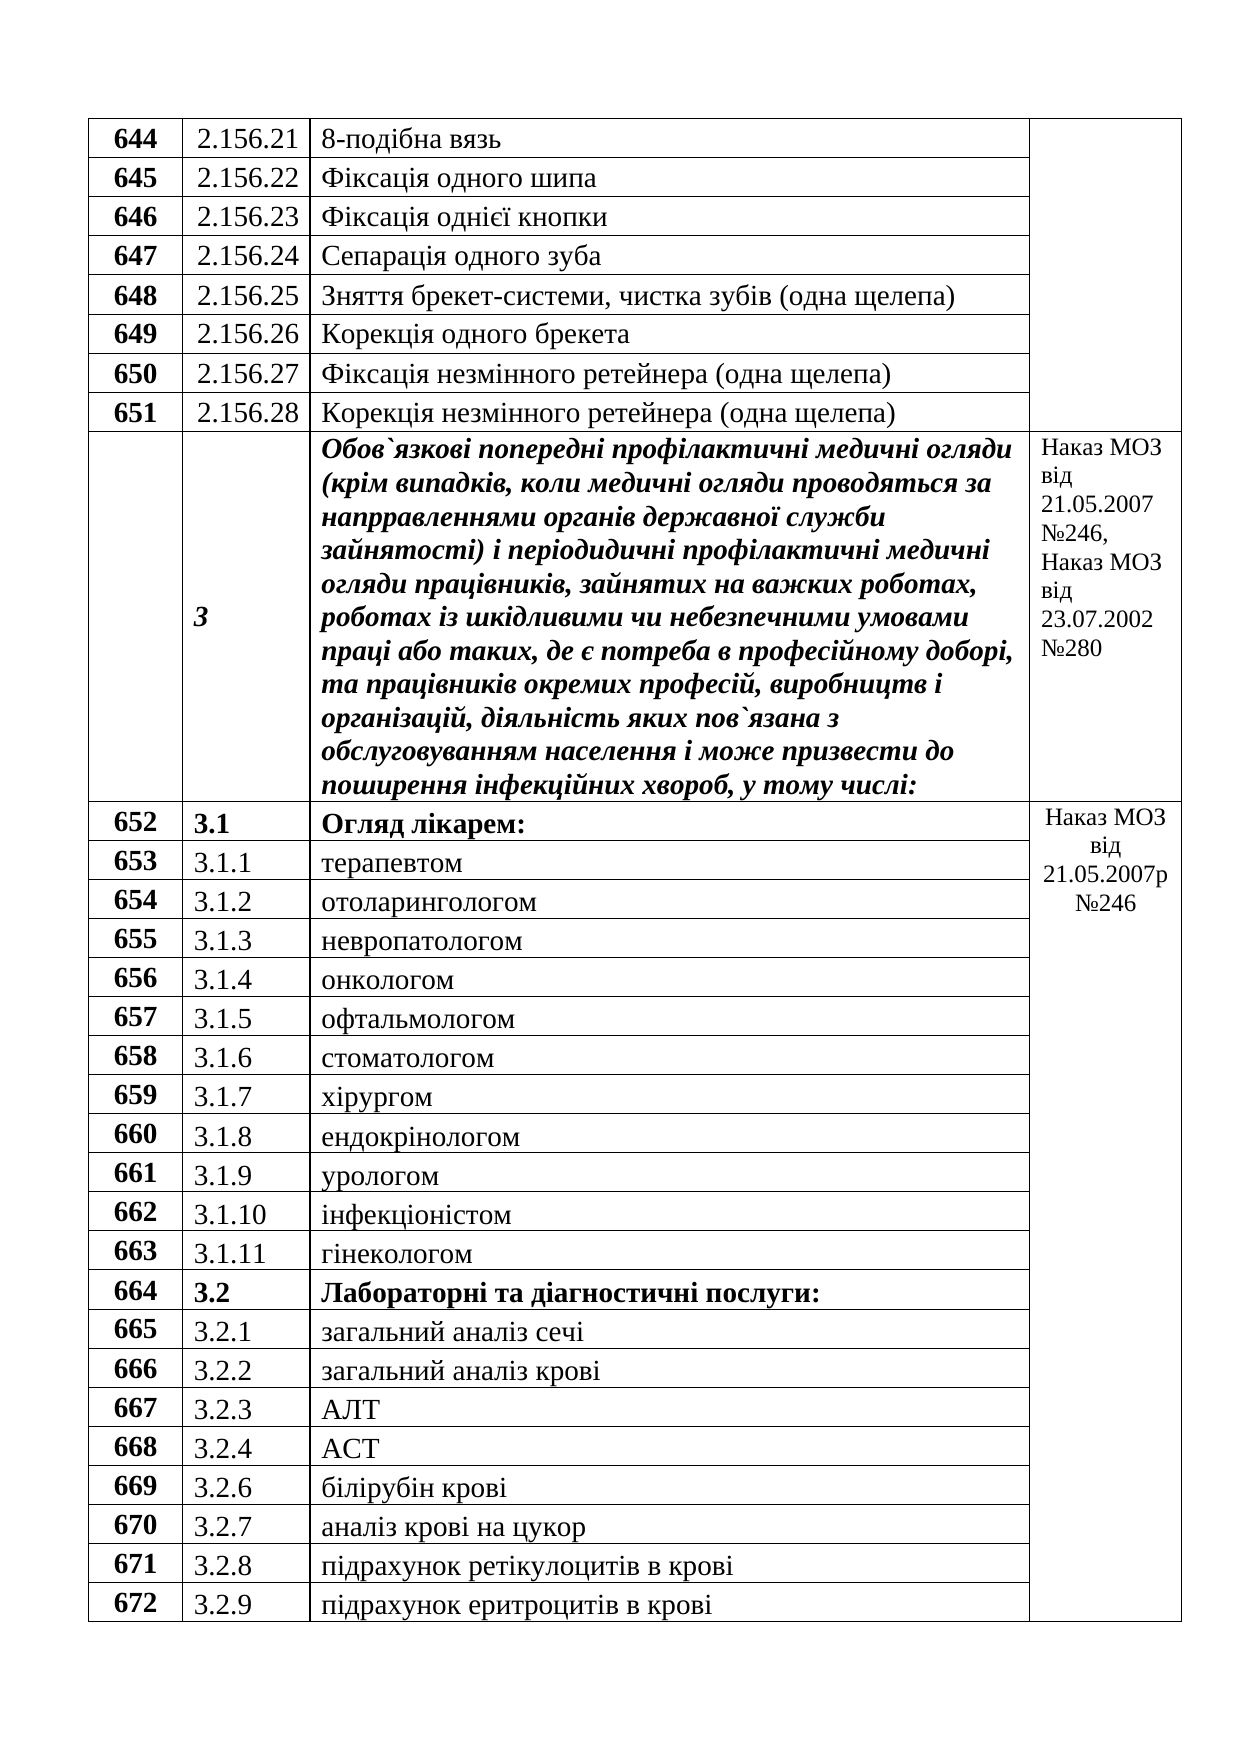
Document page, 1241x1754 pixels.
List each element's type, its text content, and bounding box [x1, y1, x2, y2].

table_cell загальний аналіз крові [311, 1349, 1029, 1387]
table_cell підрахунок еритроцитів в крові [311, 1583, 1029, 1621]
table_cell 662 [89, 1192, 182, 1230]
table_cell Фіксація одного шипа [311, 158, 1029, 196]
table_cell 3.2.4 [183, 1427, 309, 1465]
table_cell 3.1.2 [183, 880, 309, 918]
table_cell 3.1.6 [183, 1036, 309, 1074]
table_cell білірубін крові [311, 1466, 1029, 1504]
table_cell 3.1 [183, 802, 309, 840]
table_cell 651 [89, 393, 182, 431]
table_cell невропатологом [311, 919, 1029, 957]
table_cell 666 [89, 1349, 182, 1387]
table_cell ендокрінологом [311, 1114, 1029, 1152]
table_cell 2.156.27 [183, 354, 309, 392]
table_cell 3.1.11 [183, 1231, 309, 1269]
table_cell 2.156.23 [183, 197, 309, 235]
table_cell 2.156.25 [183, 275, 309, 313]
table_cell 645 [89, 158, 182, 196]
table_cell 2.156.21 [183, 119, 309, 157]
table_cell 3.1.3 [183, 919, 309, 957]
table_cell стоматологом [311, 1036, 1029, 1074]
table_cell 3.2.2 [183, 1349, 309, 1387]
table_cell Огляд лікарем: [311, 802, 1029, 840]
table_cell 3.2.1 [183, 1310, 309, 1347]
table_cell 3.2.7 [183, 1505, 309, 1543]
table_cell 3.1.7 [183, 1075, 309, 1113]
table_cell 652 [89, 802, 182, 840]
table_cell 671 [89, 1544, 182, 1582]
table_cell 658 [89, 1036, 182, 1074]
table_cell 644 [89, 119, 182, 157]
table_cell 3.2.8 [183, 1544, 309, 1582]
table_cell Фіксація однієї кнопки [311, 197, 1029, 235]
table_cell отоларингологом [311, 880, 1029, 918]
table_cell офтальмологом [311, 997, 1029, 1035]
table_cell Зняття брекет-системи, чистка зубів (одна щелепа) [311, 275, 1029, 313]
table_cell 664 [89, 1270, 182, 1308]
table_cell Лабораторні та діагностичні послуги: [311, 1270, 1029, 1308]
table_cell 647 [89, 236, 182, 274]
table_cell 3.2.9 [183, 1583, 309, 1621]
table_cell Обов`язковi попереднi профiлактичні медичні огляди (крім випадків, коли медичні огляди проводяться за напрравленнями органів державної служби зайнятості) і періодидичні профілактичні медичні огляди працівників, зайнятих на важких роботах, роботах із шкідливими чи небезпечними умовами праці або таких, де є потреба в професійному доборі, та працівників окремих професій, виробництв і організацій, діяльність яких пов`язана з обслуговуванням населення і може призвести до поширення інфекційних хвороб, у тому числі: [311, 432, 1029, 801]
table_cell [89, 432, 182, 801]
table_cell 667 [89, 1388, 182, 1426]
table_cell 660 [89, 1114, 182, 1152]
table_cell хірургом [311, 1075, 1029, 1113]
table_cell 670 [89, 1505, 182, 1543]
table_cell 648 [89, 275, 182, 313]
table_cell урологом [311, 1153, 1029, 1191]
table_cell 656 [89, 958, 182, 996]
table_cell 659 [89, 1075, 182, 1113]
table_cell 3.2.6 [183, 1466, 309, 1504]
table_cell 655 [89, 919, 182, 957]
table_cell 657 [89, 997, 182, 1035]
table_cell Наказ МОЗ від 21.05.2007№246, Наказ МОЗ від 23.07.2002№280 [1030, 432, 1181, 801]
table_cell Корекція одного брекета [311, 315, 1029, 352]
table_cell гінекологом [311, 1231, 1029, 1269]
table_cell 8-подібна вязь [311, 119, 1029, 157]
table_cell 669 [89, 1466, 182, 1504]
table_cell 2.156.24 [183, 236, 309, 274]
table_cell 654 [89, 880, 182, 918]
table_cell 665 [89, 1310, 182, 1347]
table_cell АСТ [311, 1427, 1029, 1465]
table_cell загальний аналіз сечі [311, 1310, 1029, 1347]
table_cell Сепарація одного зуба [311, 236, 1029, 274]
table_cell підрахунок ретікулоцитів в крові [311, 1544, 1029, 1582]
table_cell 663 [89, 1231, 182, 1269]
table_cell 653 [89, 841, 182, 879]
table_cell Фіксація незмінного ретейнера (одна щелепа) [311, 354, 1029, 392]
table_cell 668 [89, 1427, 182, 1465]
table_cell АЛТ [311, 1388, 1029, 1426]
table_cell Корекція незмінного ретейнера (одна щелепа) [311, 393, 1029, 431]
table_cell 650 [89, 354, 182, 392]
table_cell аналіз крові на цукор [311, 1505, 1029, 1543]
table_cell 3.1.10 [183, 1192, 309, 1230]
table_cell 3.2 [183, 1270, 309, 1308]
table_cell 3 [183, 432, 309, 801]
table_cell терапевтом [311, 841, 1029, 879]
table_cell 2.156.28 [183, 393, 309, 431]
table_cell інфекціоністом [311, 1192, 1029, 1230]
table_cell Наказ МОЗ від 21.05.2007р №246 [1030, 802, 1181, 1621]
table_cell 2.156.22 [183, 158, 309, 196]
table_cell 3.1.9 [183, 1153, 309, 1191]
table_cell онкологом [311, 958, 1029, 996]
table_cell 3.1.8 [183, 1114, 309, 1152]
table_cell 661 [89, 1153, 182, 1191]
table_cell 3.2.3 [183, 1388, 309, 1426]
table_cell 646 [89, 197, 182, 235]
table_cell 649 [89, 315, 182, 352]
table_cell 3.1.5 [183, 997, 309, 1035]
table_cell 672 [89, 1583, 182, 1621]
table_cell 3.1.1 [183, 841, 309, 879]
table_cell 2.156.26 [183, 315, 309, 352]
table_cell 3.1.4 [183, 958, 309, 996]
